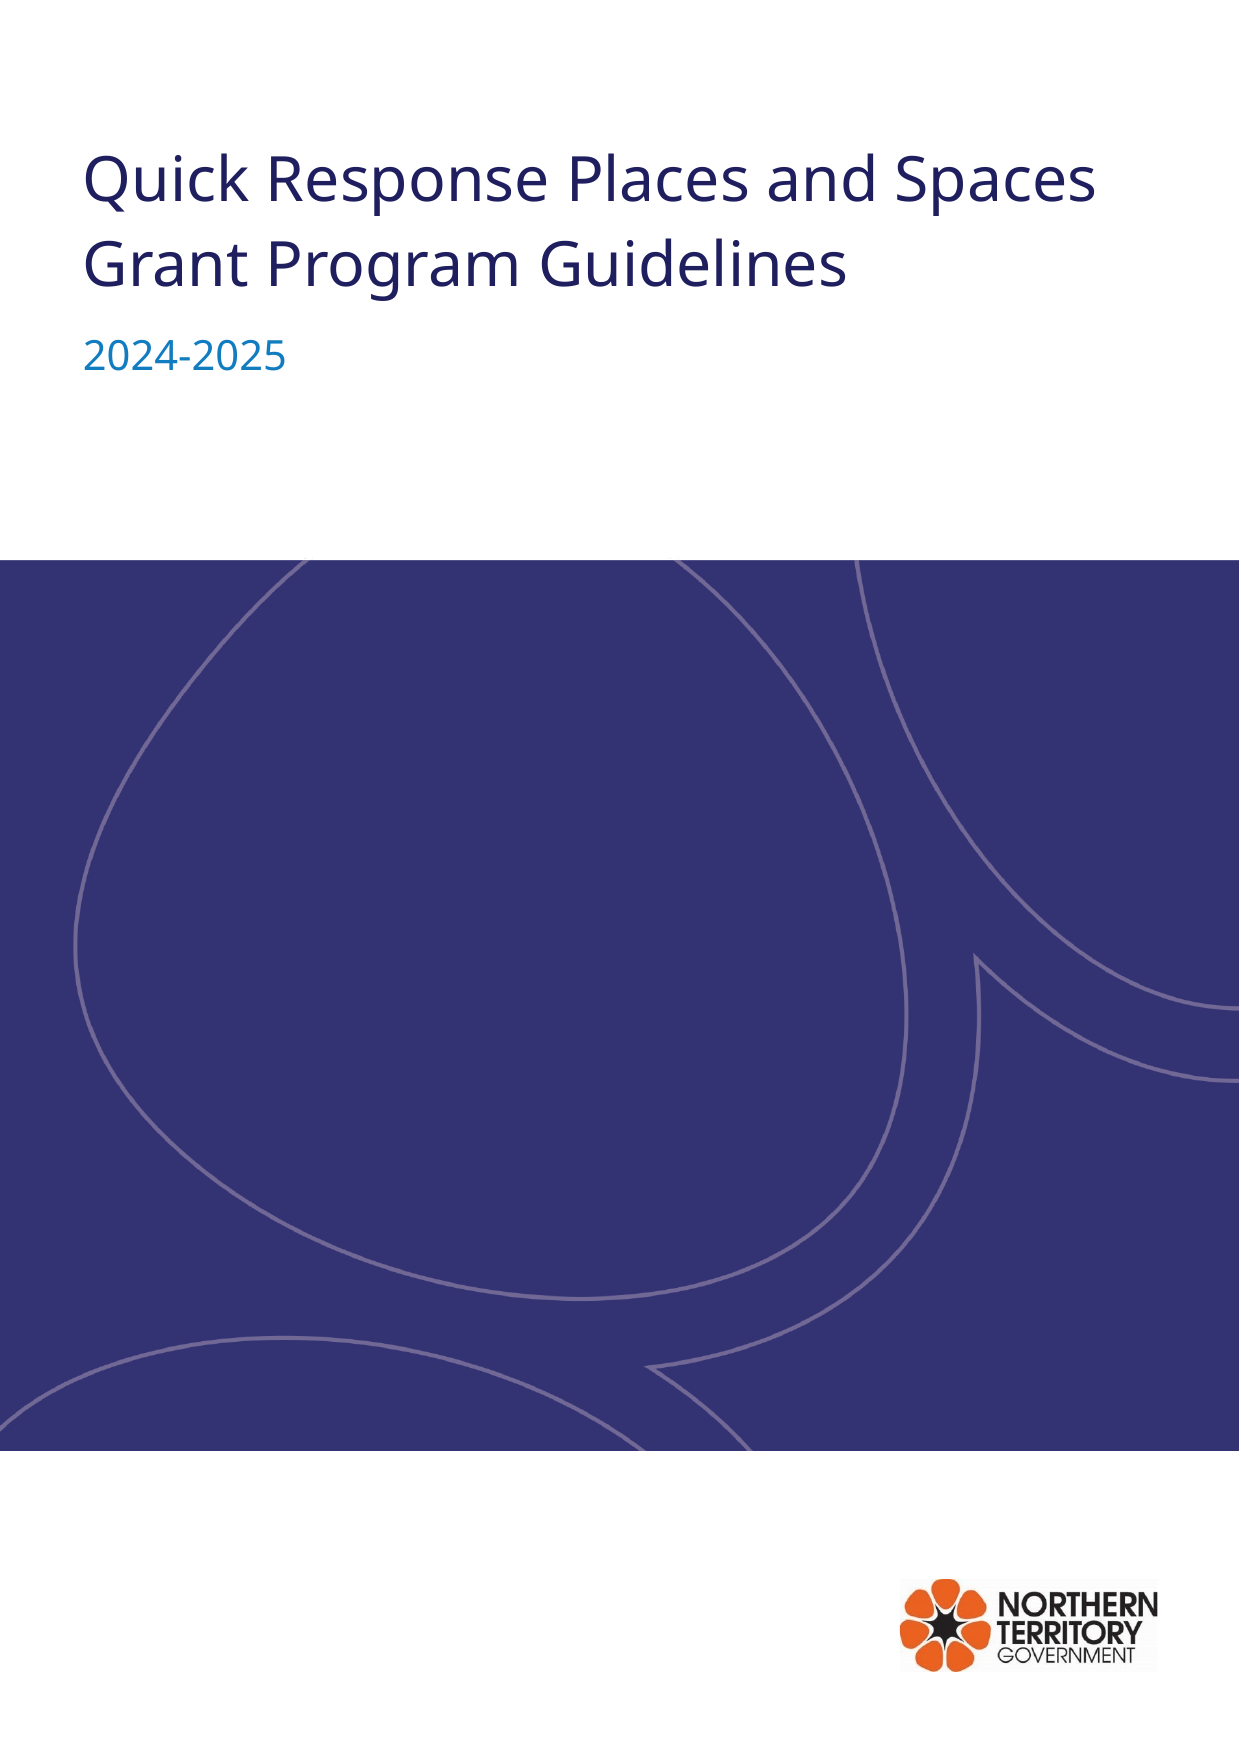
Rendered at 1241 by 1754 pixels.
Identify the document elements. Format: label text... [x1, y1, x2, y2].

picture [0, 556, 1239, 1451]
title 2024-2025 [83, 326, 1157, 383]
picture [899, 1579, 1158, 1672]
